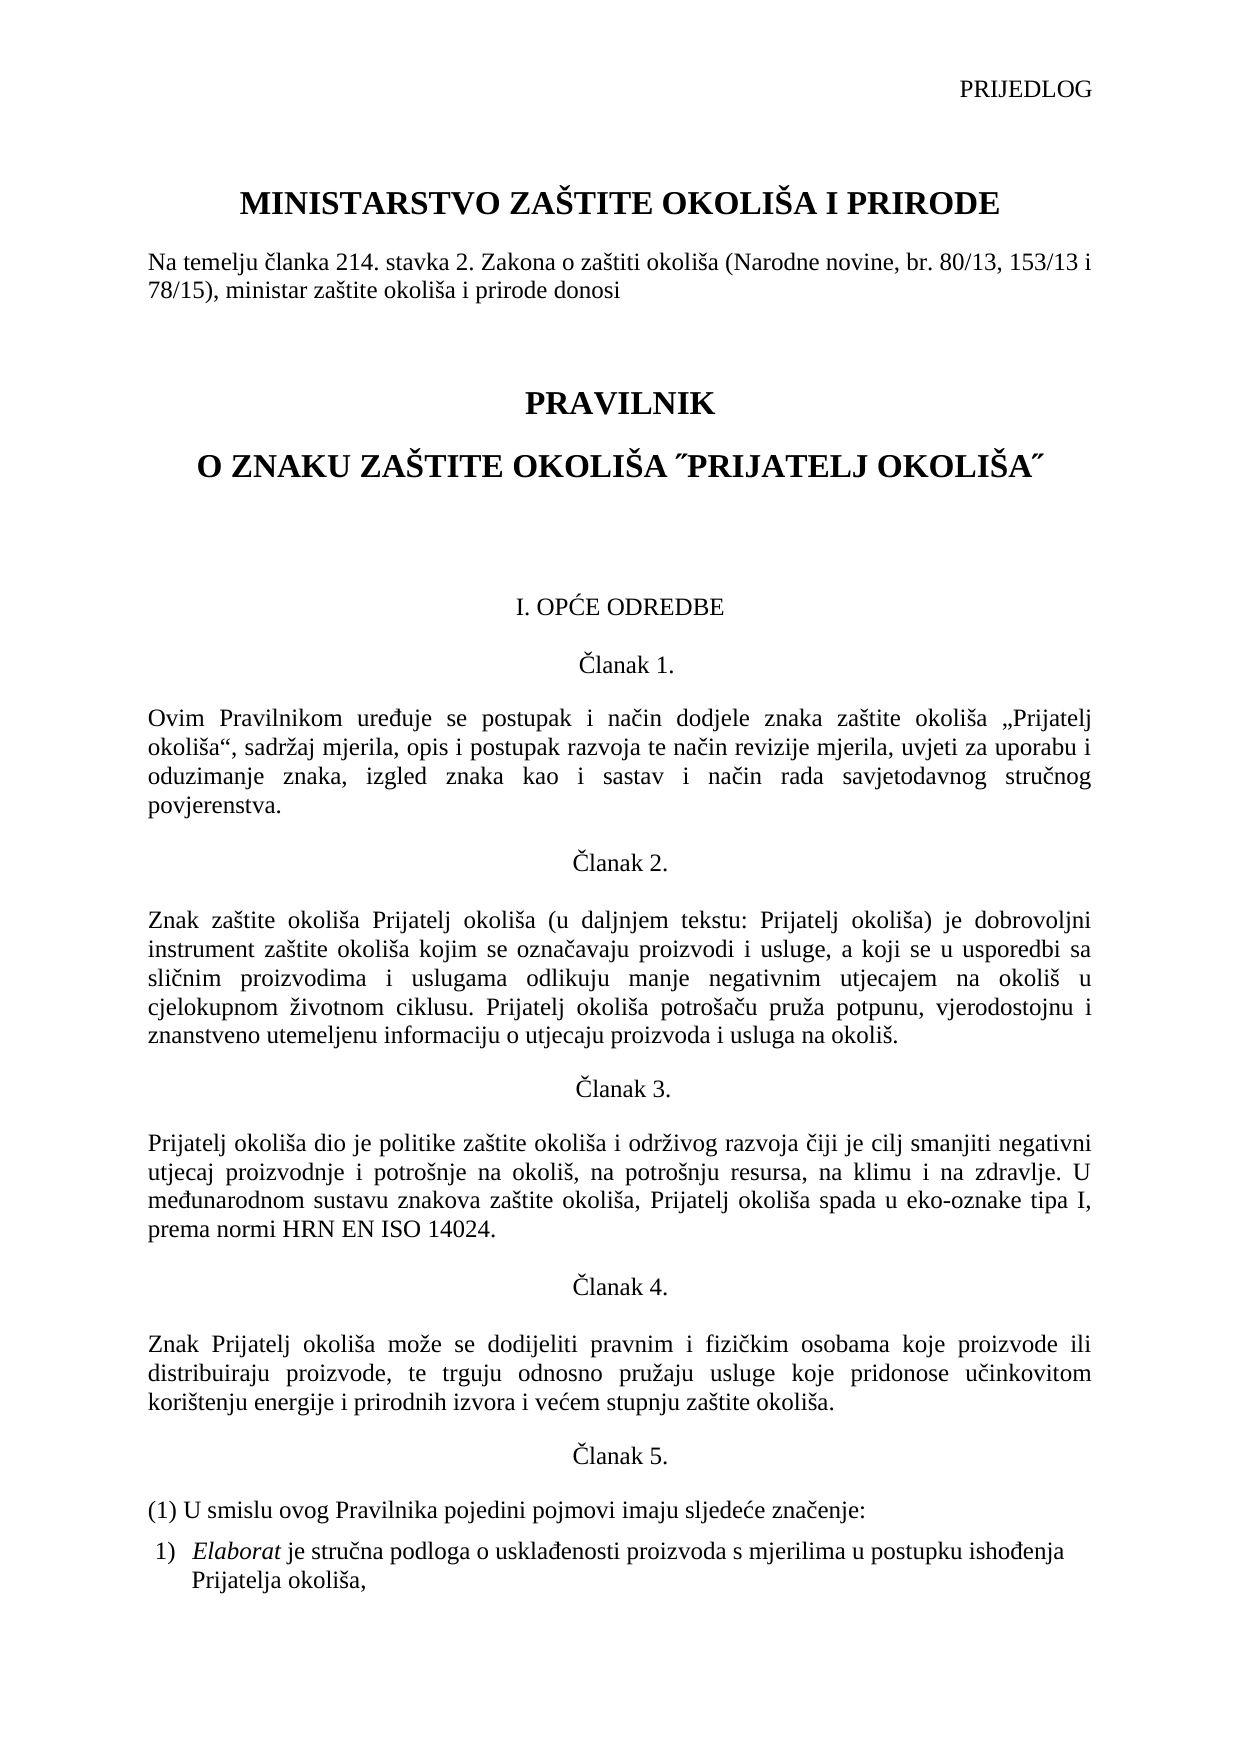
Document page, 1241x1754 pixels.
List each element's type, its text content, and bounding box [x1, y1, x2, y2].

text Na temelju članka 214. stavka 2. Zakona o zaštiti okoliša (Narodne novine, br. 80/13, 153/13 i 78/15), ministar zaštite okoliša i prirode donosi [148, 247, 1093, 304]
text PRAVILNIK [148, 383, 1093, 421]
text Znak Prijatelj okoliša može se dodijeliti pravnim i fizičkim osobama koje proizvode ili distribuiraju proizvode, te trguju odnosno pružaju usluge koje pridonose učinkovitom korištenju energije i prirodnih izvora i većem stupnju zaštite okoliša. [148, 1329, 1093, 1416]
text (1) U smislu ovog Pravilnika pojedini pojmovi imaju sljedeće značenje: [148, 1495, 1093, 1523]
text Članak 2. [148, 848, 1093, 876]
text Prijatelj okoliša dio je politike zaštite okoliša i održivog razvoja čiji je cilj smanjiti negativni utjecaj proizvodnje i potrošnje na okoliš, na potrošnju resursa, na klimu i na zdravlje. U međunarodnom sustavu znakova zaštite okoliša, Prijatelj okoliša spada u eko-oznake tipa I, prema normi HRN EN ISO 14024. [148, 1128, 1093, 1243]
text Znak zaštite okoliša Prijatelj okoliša (u daljnjem tekstu: Prijatelj okoliša) je dobrovoljni instrument zaštite okoliša kojim se označavaju proizvodi i usluge, a koji se u usporedbi sa sličnim proizvodima i uslugama odlikuju manje negativnim utjecajem na okoliš u cjelokupnom životnom ciklusu. Prijatelj okoliša potrošaču pruža potpunu, vjerodostojnu i znanstveno utemeljenu informaciju o utjecaju proizvoda i usluga na okoliš. [148, 906, 1093, 1049]
text Članak 5. [148, 1441, 1093, 1470]
text Članak 4. [148, 1272, 1093, 1301]
text Članak 3. [148, 1074, 1093, 1103]
text MINISTARSTVO ZAŠTITE OKOLIŠA I PRIRODE [148, 183, 1093, 222]
text Ovim Pravilnikom uređuje se postupak i način dodjele znaka zaštite okoliša „Prijatelj okoliša“, sadržaj mjerila, opis i postupak razvoja te način revizije mjerila, uvjeti za uporabu i oduzimanje znaka, izgled znaka kao i sastav i način rada savjetodavnog stručnog povjerenstva. [148, 703, 1093, 818]
list Elaborat je stručna podloga o usklađenosti proizvoda s mjerilima u postupku ishođenja [154, 1536, 1093, 1565]
text Prijatelja okoliša, [148, 1565, 1093, 1593]
text I. OPĆE ODREDBE Članak 1. [148, 592, 1093, 678]
text O ZNAKU ZAŠTITE OKOLIŠA ˝PRIJATELJ OKOLIŠA˝ [148, 446, 1093, 485]
